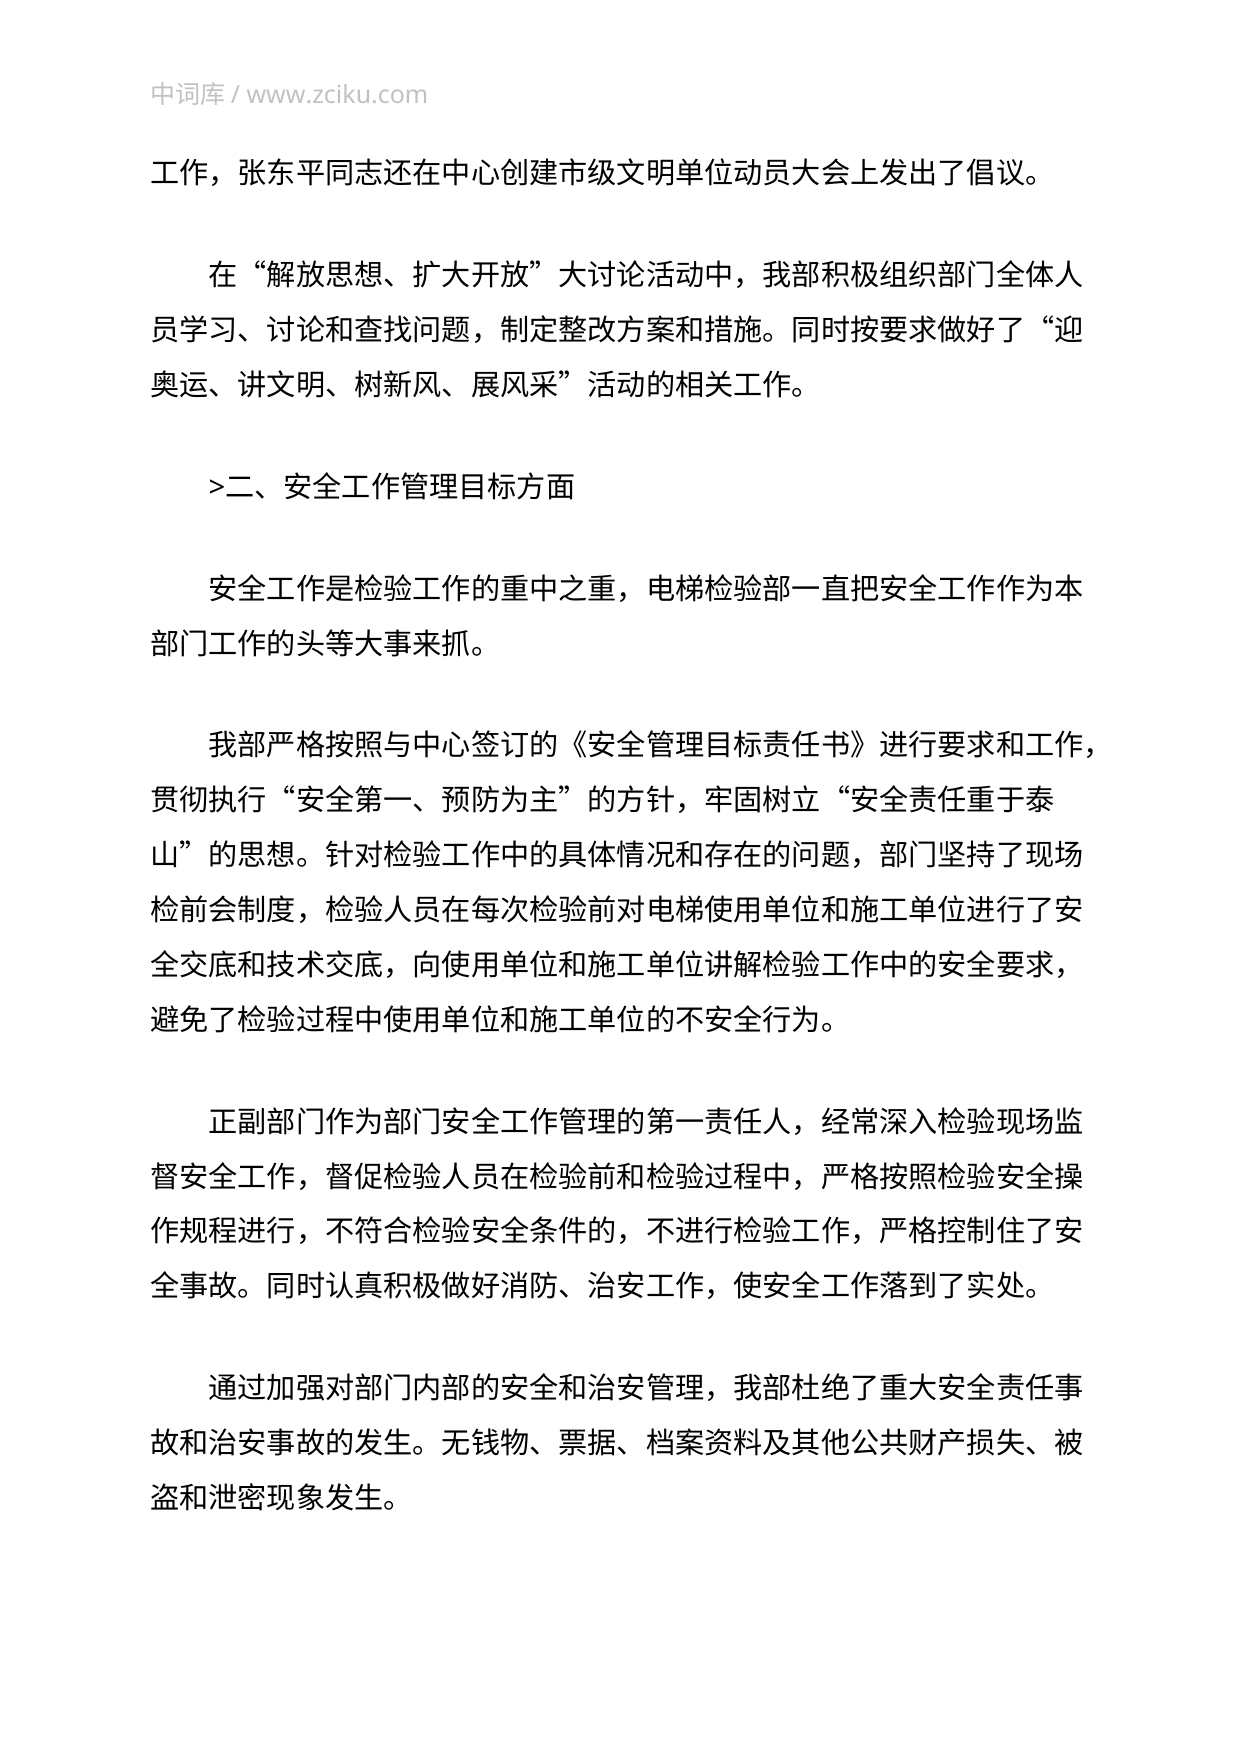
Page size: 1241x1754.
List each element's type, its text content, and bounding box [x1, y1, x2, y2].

text 我部严格按照与中心签订的《安全管理目标责任书》进行要求和工作，贯彻执行“安全第一、预防为主”的方针，牢固树立“安全责任重于泰山”的思想。针对检验工作中的具体情况和存在的问题，部门坚持了现场检前会制度，检验人员在每次检验前对电梯使用单位和施工单位进行了安全交底和技术交底，向使用单位和施工单位讲解检验工作中的安全要求，避免了检验过程中使用单位和施工单位的不安全行为。 [150, 722, 1090, 1039]
text >二、安全工作管理目标方面 [150, 463, 1090, 506]
text 安全工作是检验工作的重中之重，电梯检验部一直把安全工作作为本部门工作的头等大事来抓。 [150, 565, 1090, 662]
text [150, 150, 1090, 192]
text 在“解放思想、扩大开放”大讨论活动中，我部积极组织部门全体人员学习、讨论和查找问题，制定整改方案和措施。同时按要求做好了“迎奥运、讲文明、树新风、展风采”活动的相关工作。 [150, 252, 1090, 404]
text 正副部门作为部门安全工作管理的第一责任人，经常深入检验现场监督安全工作，督促检验人员在检验前和检验过程中，严格按照检验安全操作规程进行，不符合检验安全条件的，不进行检验工作，严格控制住了安全事故。同时认真积极做好消防、治安工作，使安全工作落到了实处。 [150, 1098, 1090, 1305]
text 通过加强对部门内部的安全和治安管理，我部杜绝了重大安全责任事故和治安事故的发生。无钱物、票据、档案资料及其他公共财产损失、被盗和泄密现象发生。 [150, 1365, 1090, 1517]
